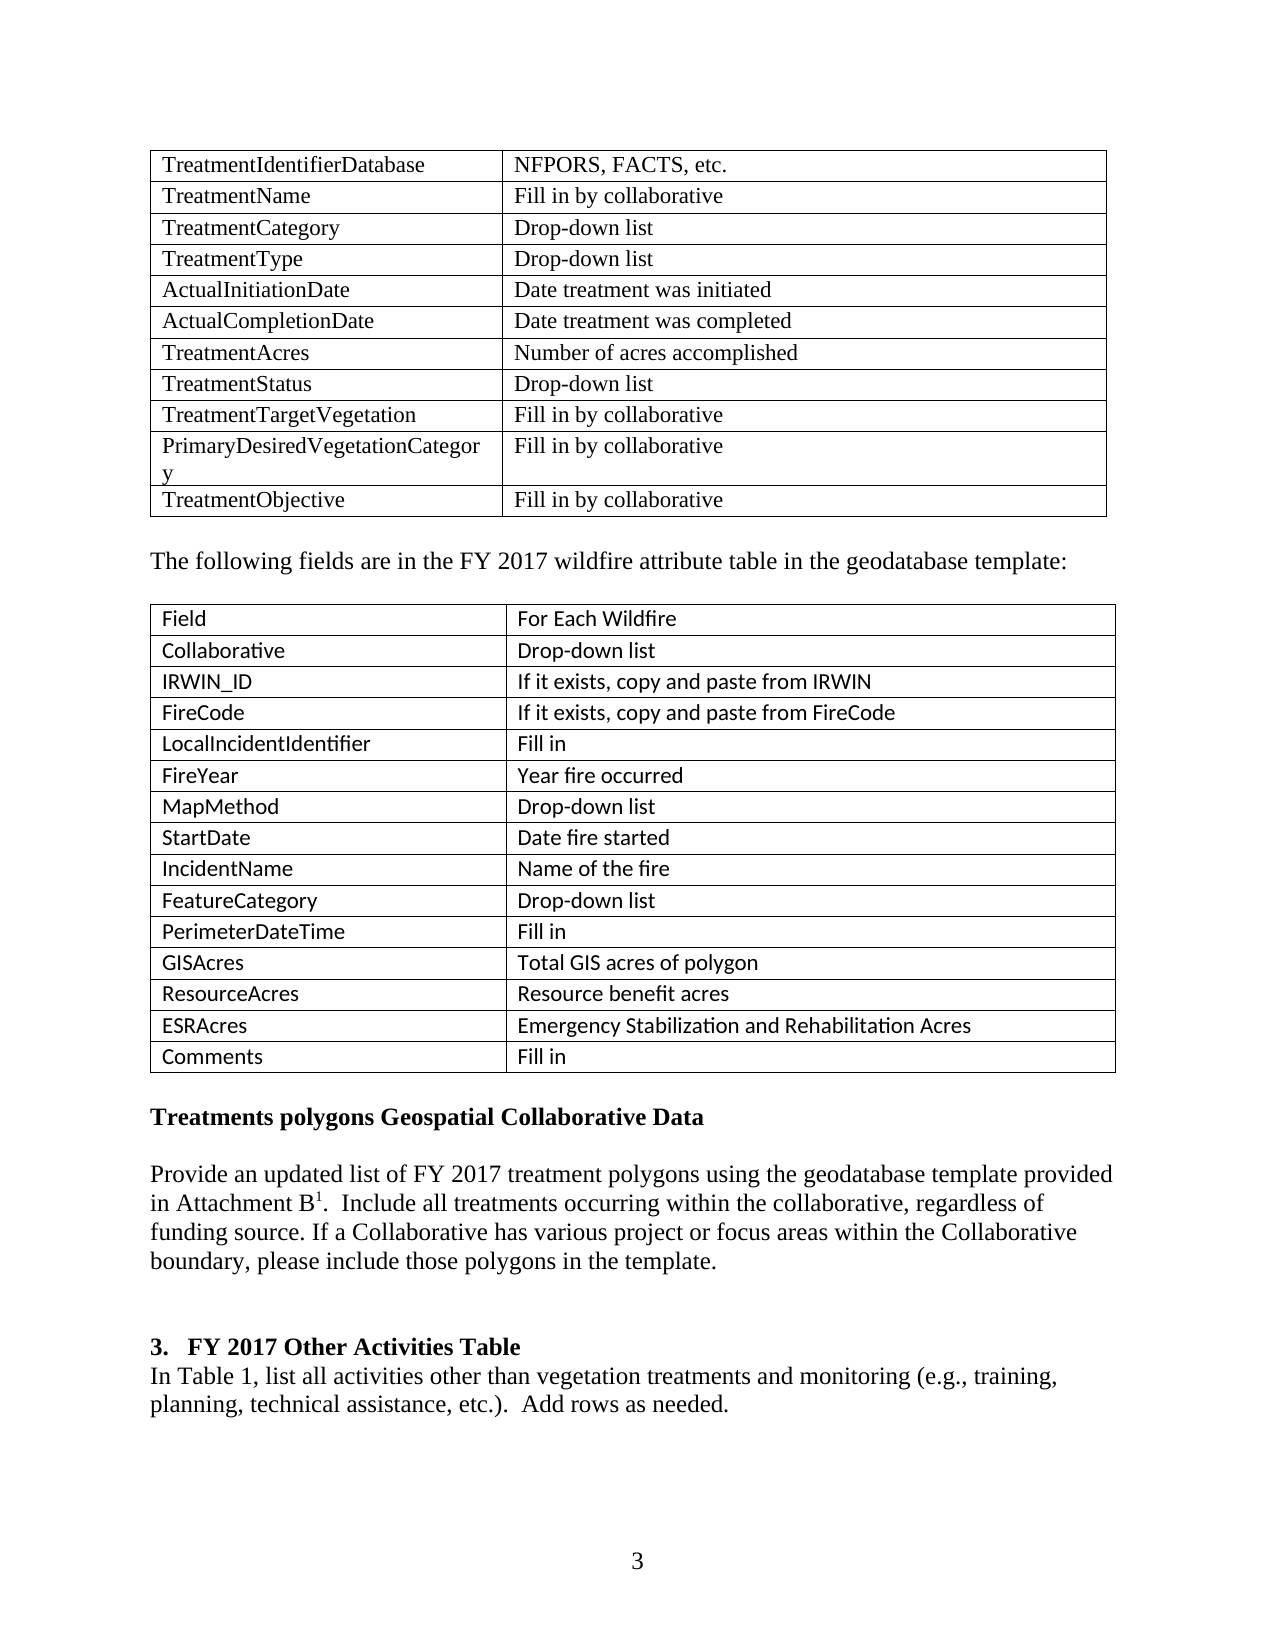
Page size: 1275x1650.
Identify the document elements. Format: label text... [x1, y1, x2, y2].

table_cell LocalIncidentIdentifier [151, 730, 506, 760]
table_cell TreatmentTargetVegetation [151, 401, 502, 431]
table_header For Each Wildfire [507, 605, 1115, 635]
table_cell ResourceAcres [151, 980, 506, 1010]
table_cell Emergency Stabilization and Rehabilitation Acres [507, 1011, 1115, 1041]
table_cell Fill in by collaborative [503, 432, 1106, 485]
table_cell Fill in [507, 730, 1115, 760]
table_cell TreatmentStatus [151, 370, 502, 400]
table_cell Name of the fire [507, 855, 1115, 885]
table_cell IncidentName [151, 855, 506, 885]
list FY 2017 Other Activities Table [150, 1332, 1125, 1361]
table_cell TreatmentIdentifierDatabase [151, 151, 502, 181]
table_cell NFPORS, FACTS, etc. [503, 151, 1106, 181]
table_cell Drop-down list [503, 370, 1106, 400]
table_cell FireCode [151, 698, 506, 728]
table_cell Resource benefit acres [507, 980, 1115, 1010]
table_cell Number of acres accomplished [503, 339, 1106, 369]
table_cell Drop-down list [507, 886, 1115, 916]
table_cell Fill in [507, 1042, 1115, 1072]
table_cell ESRAcres [151, 1011, 506, 1041]
table_header Field [151, 605, 506, 635]
table_cell Fill in by collaborative [503, 486, 1106, 516]
table_cell TreatmentCategory [151, 214, 502, 244]
table_cell If it exists, copy and paste from IRWIN [507, 667, 1115, 697]
table_cell PerimeterDateTime [151, 917, 506, 947]
table_cell If it exists, copy and paste from FireCode [507, 698, 1115, 728]
text Provide an updated list of FY 2017 treatment polygons using the geodatabase template provided in Attachment B1. Include all treatments occurring within the collaborative, regardless of funding source. If a Collaborative has various project or focus areas within the Collaborative boundary, please include those polygons in the template. [150, 1159, 1125, 1274]
table_cell ActualInitiationDate [151, 276, 502, 306]
table_cell Drop-down list [503, 245, 1106, 275]
table_cell FireYear [151, 761, 506, 791]
table_cell TreatmentName [151, 182, 502, 212]
table_cell IRWIN_ID [151, 667, 506, 697]
table_cell MapMethod [151, 792, 506, 822]
table_cell FeatureCategory [151, 886, 506, 916]
table_cell PrimaryDesiredVegetationCategory [151, 432, 502, 485]
text The following fields are in the FY 2017 wildfire attribute table in the geodatabase template: [150, 546, 1125, 575]
table_cell Fill in by collaborative [503, 182, 1106, 212]
table_cell Total GIS acres of polygon [507, 948, 1115, 978]
table_cell Fill in by collaborative [503, 401, 1106, 431]
table_cell TreatmentAcres [151, 339, 502, 369]
table_cell Comments [151, 1042, 506, 1072]
table_cell Drop-down list [507, 636, 1115, 666]
table_cell GISAcres [151, 948, 506, 978]
table_cell TreatmentObjective [151, 486, 502, 516]
table_cell Date treatment was completed [503, 307, 1106, 337]
table_cell Drop-down list [507, 792, 1115, 822]
table_cell Fill in [507, 917, 1115, 947]
table_cell ActualCompletionDate [151, 307, 502, 337]
table_cell Date treatment was initiated [503, 276, 1106, 306]
table_cell TreatmentType [151, 245, 502, 275]
text Treatments polygons Geospatial Collaborative Data [150, 1102, 1125, 1131]
table_cell Collaborative [151, 636, 506, 666]
table_cell StartDate [151, 823, 506, 853]
table_cell Drop-down list [503, 214, 1106, 244]
table_cell Year fire occurred [507, 761, 1115, 791]
table_cell Date fire started [507, 823, 1115, 853]
text In Table 1, list all activities other than vegetation treatments and monitoring (e.g., training, planning, technical assistance, etc.). Add rows as needed. [150, 1361, 1125, 1418]
